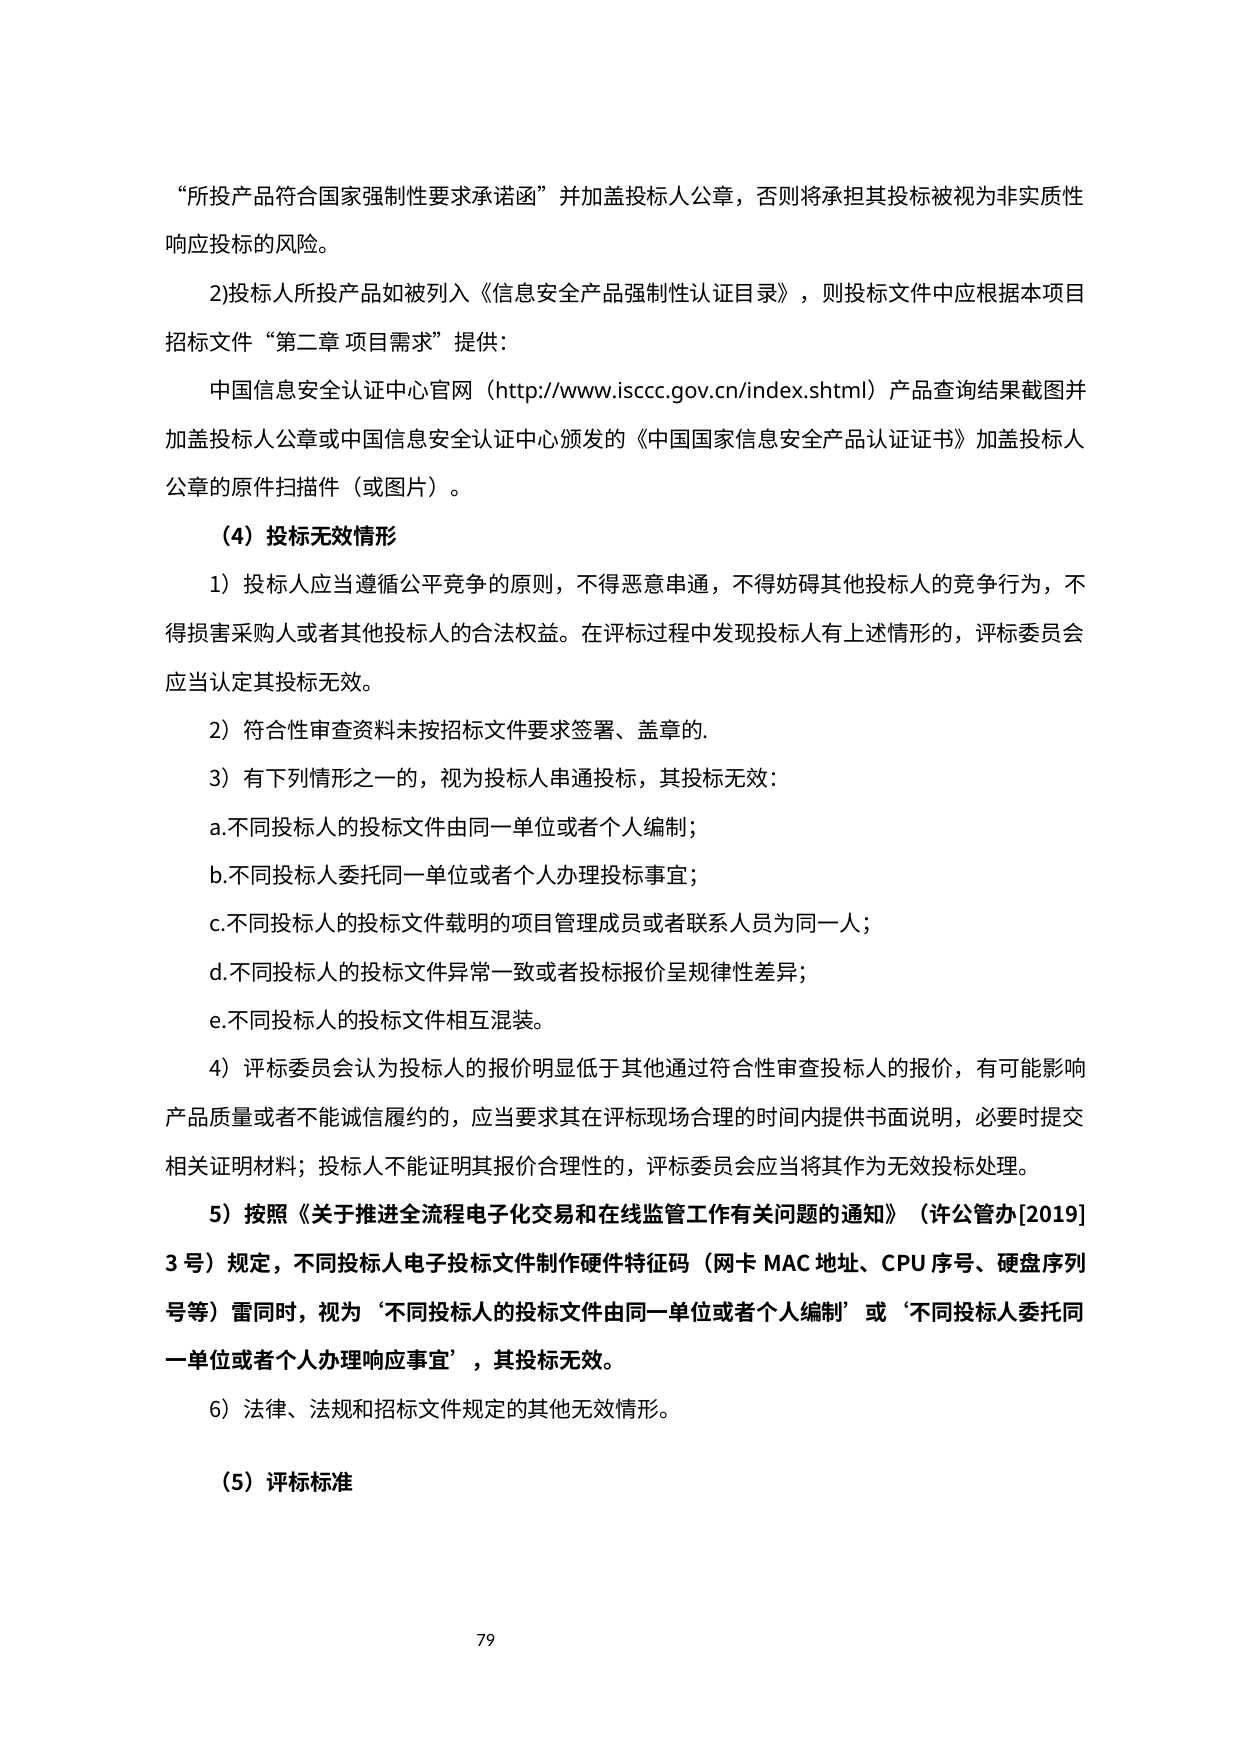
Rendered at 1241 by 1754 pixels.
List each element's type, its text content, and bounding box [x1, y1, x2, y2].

text 3）有下列情形之一的，视为投标人串通投标，其投标无效： [165, 761, 1087, 793]
text 4）评标委员会认为投标人的报价明显低于其他通过符合性审查投标人的报价，有可能影响产品质量或者不能诚信履约的，应当要求其在评标现场合理的时间内提供书面说明，必要时提交相关证明材料；投标人不能证明其报价合理性的，评标委员会应当将其作为无效投标处理。 [165, 1051, 1087, 1181]
text 1）投标人应当遵循公平竞争的原则，不得恶意串通，不得妨碍其他投标人的竞争行为，不得损害采购人或者其他投标人的合法权益。在评标过程中发现投标人有上述情形的，评标委员会应当认定其投标无效。 [165, 567, 1087, 697]
text 5）按照《关于推进全流程电子化交易和在线监管工作有关问题的通知》（许公管办[2019]3号）规定，不同投标人电子投标文件制作硬件特征码（网卡MAC地址、CPU序号、硬盘序列号等）雷同时，视为‘不同投标人的投标文件由同一单位或者个人编制’或‘不同投标人委托同一单位或者个人办理响应事宜’，其投标无效。 [165, 1197, 1087, 1375]
text a.不同投标人的投标文件由同一单位或者个人编制； [165, 809, 1087, 842]
text （5）评标标准 [165, 1464, 1087, 1496]
text 6）法律、法规和招标文件规定的其他无效情形。 [165, 1391, 1087, 1424]
text 2)投标人所投产品如被列入《信息安全产品强制性认证目录》，则投标文件中应根据本项目招标文件“第二章 项目需求”提供： [165, 275, 1087, 357]
text e.不同投标人的投标文件相互混装。 [165, 1002, 1087, 1035]
text c.不同投标人的投标文件载明的项目管理成员或者联系人员为同一人； [165, 906, 1087, 938]
text 2）符合性审查资料未按招标文件要求签署、盖章的. [165, 712, 1087, 745]
text 中国信息安全认证中心官网（http://www.isccc.gov.cn/index.shtml）产品查询结果截图并加盖投标人公章或中国信息安全认证中心颁发的《中国国家信息安全产品认证证书》加盖投标人公章的原件扫描件（或图片）。 [165, 372, 1087, 502]
text （4）投标无效情形 [165, 518, 1087, 551]
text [165, 178, 1087, 259]
text b.不同投标人委托同一单位或者个人办理投标事宜； [165, 857, 1087, 890]
text d.不同投标人的投标文件异常一致或者投标报价呈规律性差异； [165, 954, 1087, 987]
